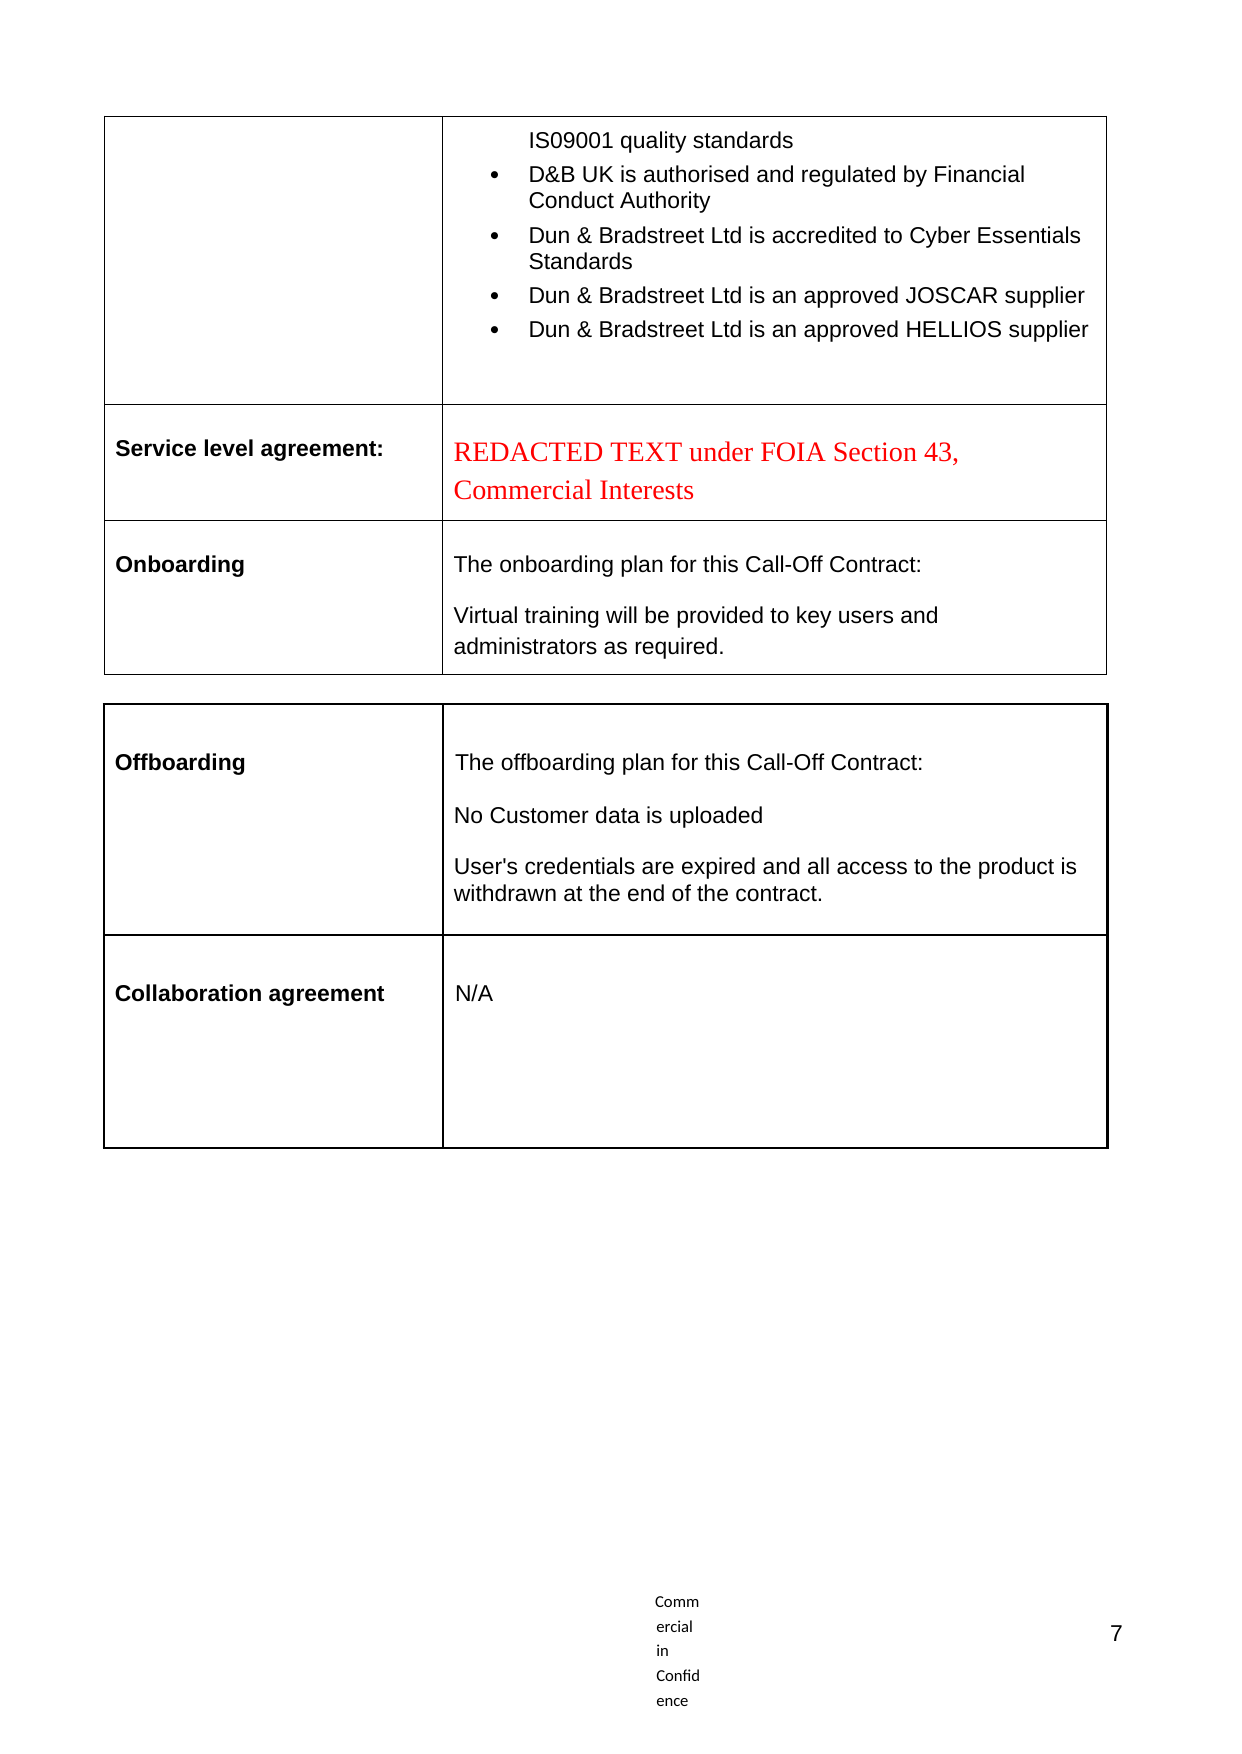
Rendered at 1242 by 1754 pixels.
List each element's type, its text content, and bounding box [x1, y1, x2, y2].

table_cell N/A [444, 936, 1106, 1147]
table_header Offboarding [105, 705, 442, 934]
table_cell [105, 117, 442, 404]
table_cell Service level agreement: [105, 405, 442, 520]
table_cell The onboarding plan for this Call-Off Contract: Virtual training will be provided to key users and administrators as required. [443, 521, 1106, 674]
table_header The offboarding plan for this Call-Off Contract: No Customer data is uploaded User's credentials are expired and all access to the product is withdrawn at the end of the contract. [444, 705, 1106, 934]
table_cell Collaboration agreement [105, 936, 442, 1147]
table_cell Onboarding [105, 521, 442, 674]
table_cell REDACTED TEXT under FOIA Section 43, Commercial Interests [443, 405, 1106, 520]
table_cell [443, 117, 1106, 404]
